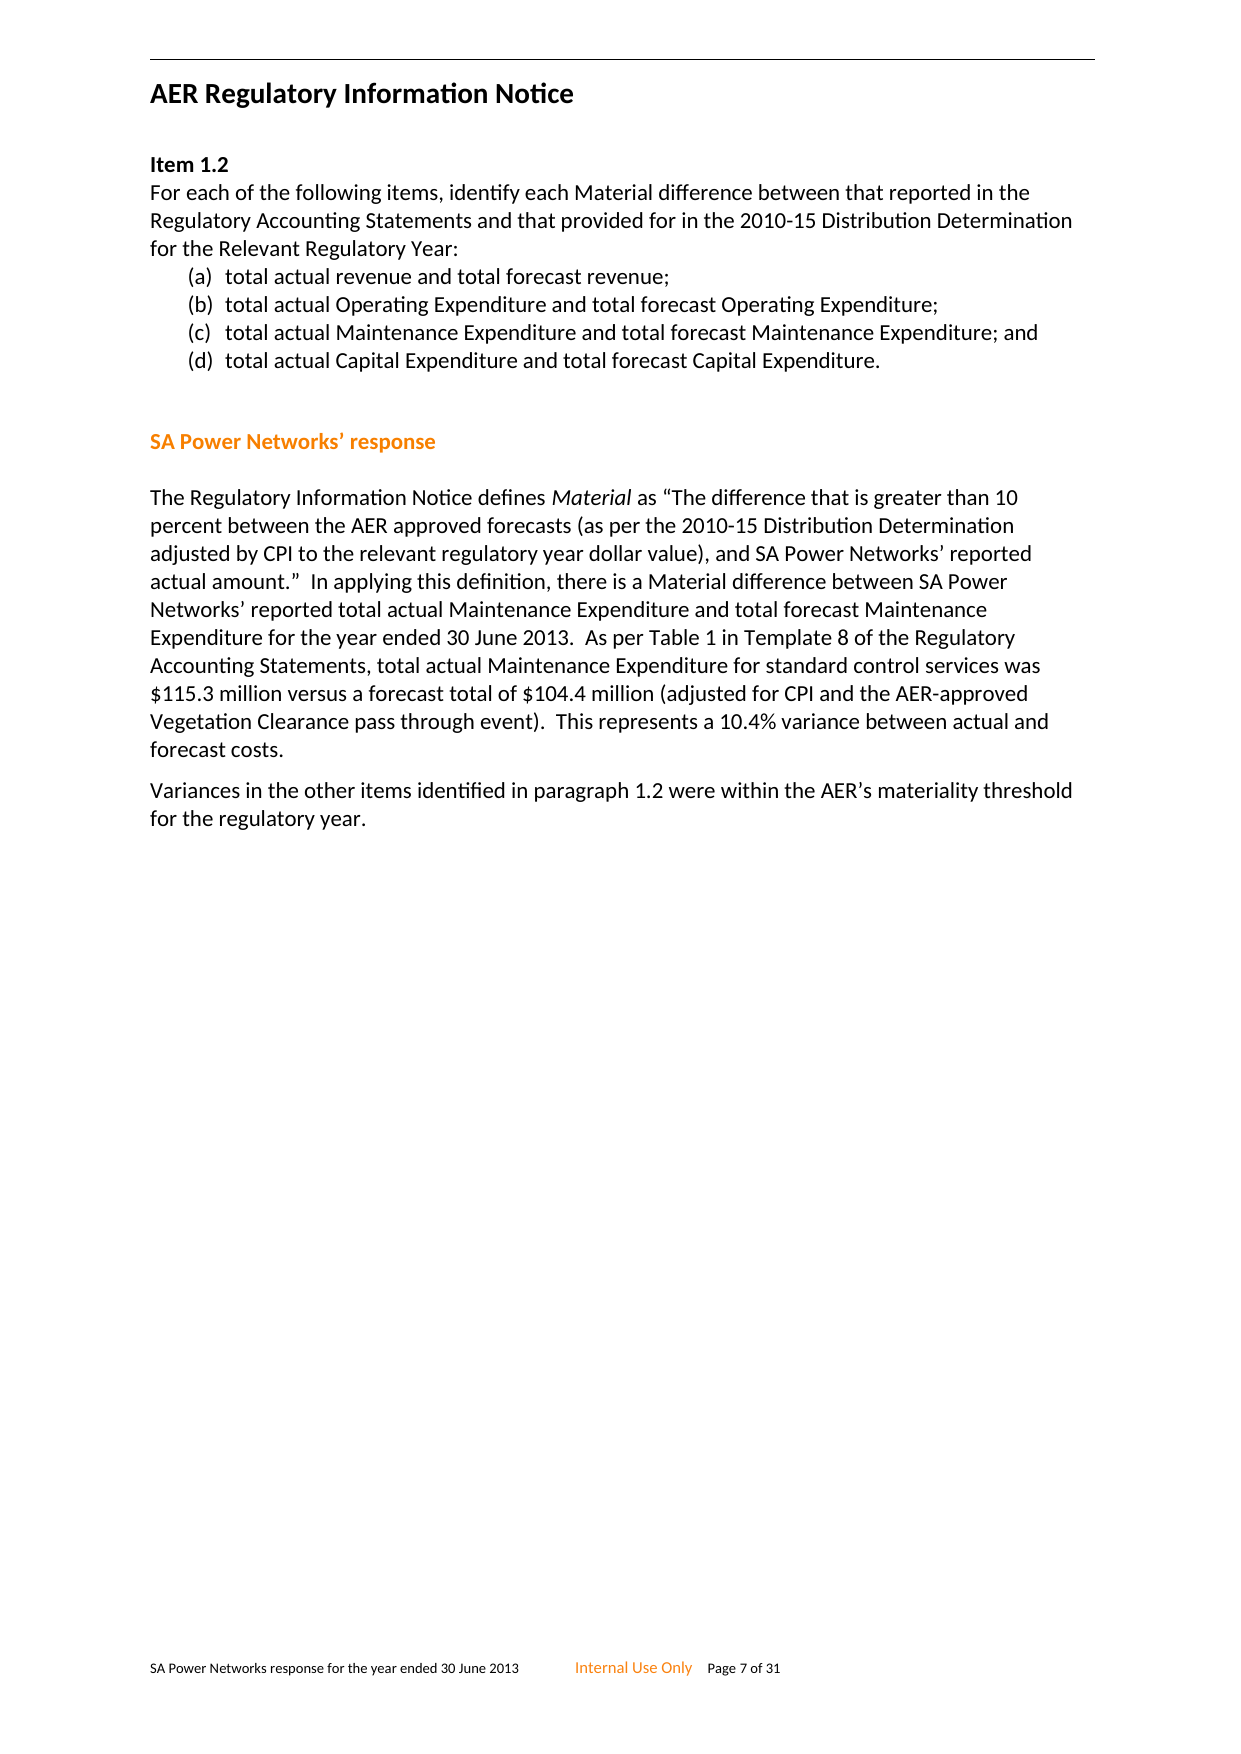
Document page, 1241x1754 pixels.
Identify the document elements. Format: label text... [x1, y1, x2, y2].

text For each of the following items, identify each Material difference between that reported in the Regulatory Accounting Statements and that provided for in the 2010-15 Distribution Determination for the Relevant Regulatory Year: [150, 178, 1090, 262]
list total actual revenue and total forecast revenue; [187, 262, 1090, 290]
text SA Power Networks’ response [150, 427, 1090, 483]
list total actual Operating Expenditure and total forecast Operating Expenditure; [187, 290, 1090, 318]
subtitle Item 1.2 [150, 150, 1090, 178]
text The Regulatory Information Notice defines Material as “The difference that is greater than 10 percent between the AER approved forecasts (as per the 2010-15 Distribution Determination adjusted by CPI to the relevant regulatory year dollar value), and SA Power Networks’ reported actual amount.” In applying this definition, there is a Material difference between SA Power Networks’ reported total actual Maintenance Expenditure and total forecast Maintenance Expenditure for the year ended 30 June 2013. As per Table 1 in Template 8 of the Regulatory Accounting Statements, total actual Maintenance Expenditure for standard control services was $115.3 million versus a forecast total of $104.4 million (adjusted for CPI and the AER-approved Vegetation Clearance pass through event). This represents a 10.4% variance between actual and forecast costs. [150, 483, 1090, 763]
text Variances in the other items identified in paragraph 1.2 were within the AER’s materiality threshold for the regulatory year. [150, 776, 1090, 832]
list total actual Maintenance Expenditure and total forecast Maintenance Expenditure; and [187, 318, 1090, 346]
list total actual Capital Expenditure and total forecast Capital Expenditure. [187, 346, 1090, 374]
